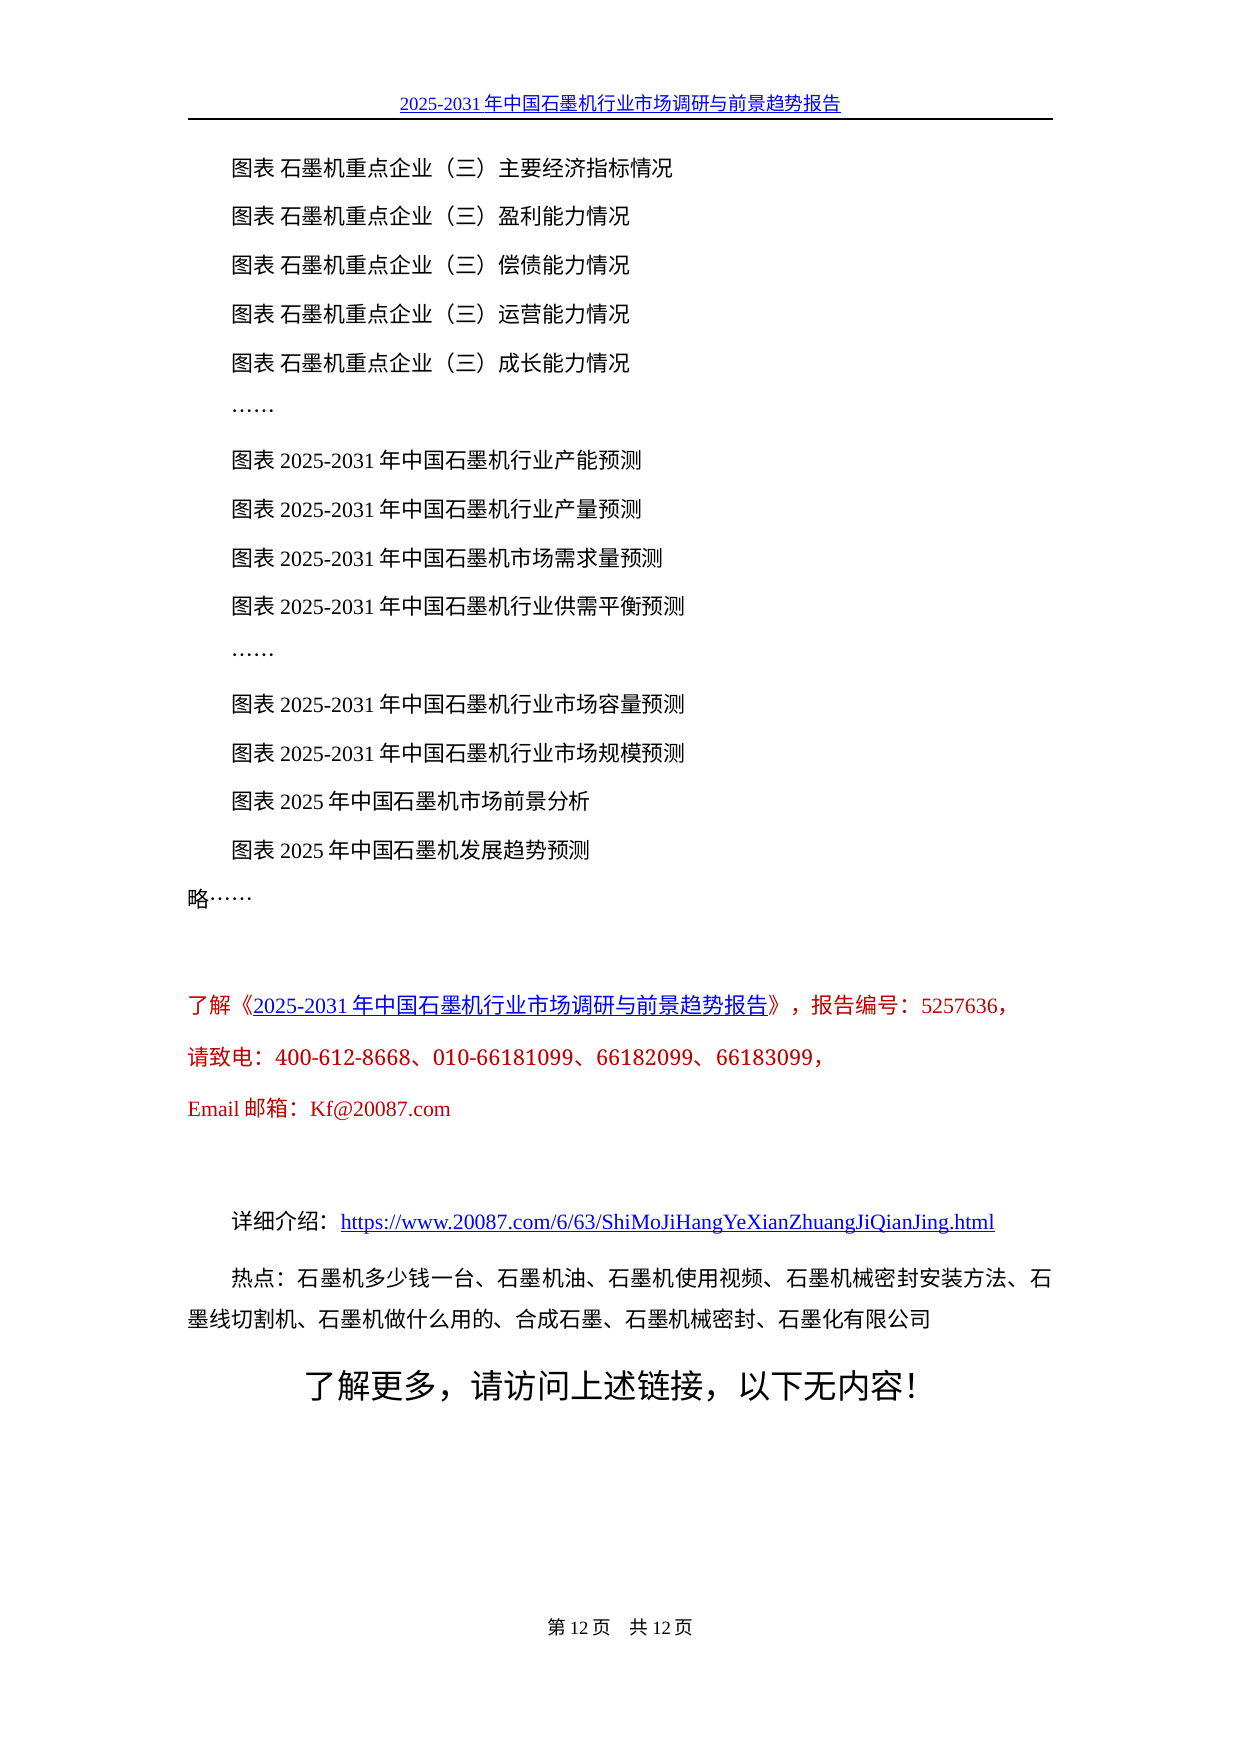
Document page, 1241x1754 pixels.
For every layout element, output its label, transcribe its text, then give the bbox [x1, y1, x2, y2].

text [187, 150, 1053, 914]
text 请致电：400-612-8668、010-66181099、66182099、66183099， [187, 1039, 1053, 1072]
text 详细介绍：https://www.20087.com/6/63/ShiMoJiHangYeXianZhuangJiQianJing.html [187, 1204, 1053, 1236]
text 热点：石墨机多少钱一台、石墨机油、石墨机使用视频、石墨机械密封安装方法、石墨线切割机、石墨机做什么用的、合成石墨、石墨机械密封、石墨化有限公司 [187, 1261, 1053, 1334]
text 了解《2025-2031年中国石墨机行业市场调研与前景趋势报告》，报告编号：5257636， [187, 988, 1053, 1020]
title 了解更多，请访问上述链接，以下无内容！ [187, 1351, 1053, 1416]
text Email邮箱：Kf@20087.com [187, 1091, 1053, 1123]
